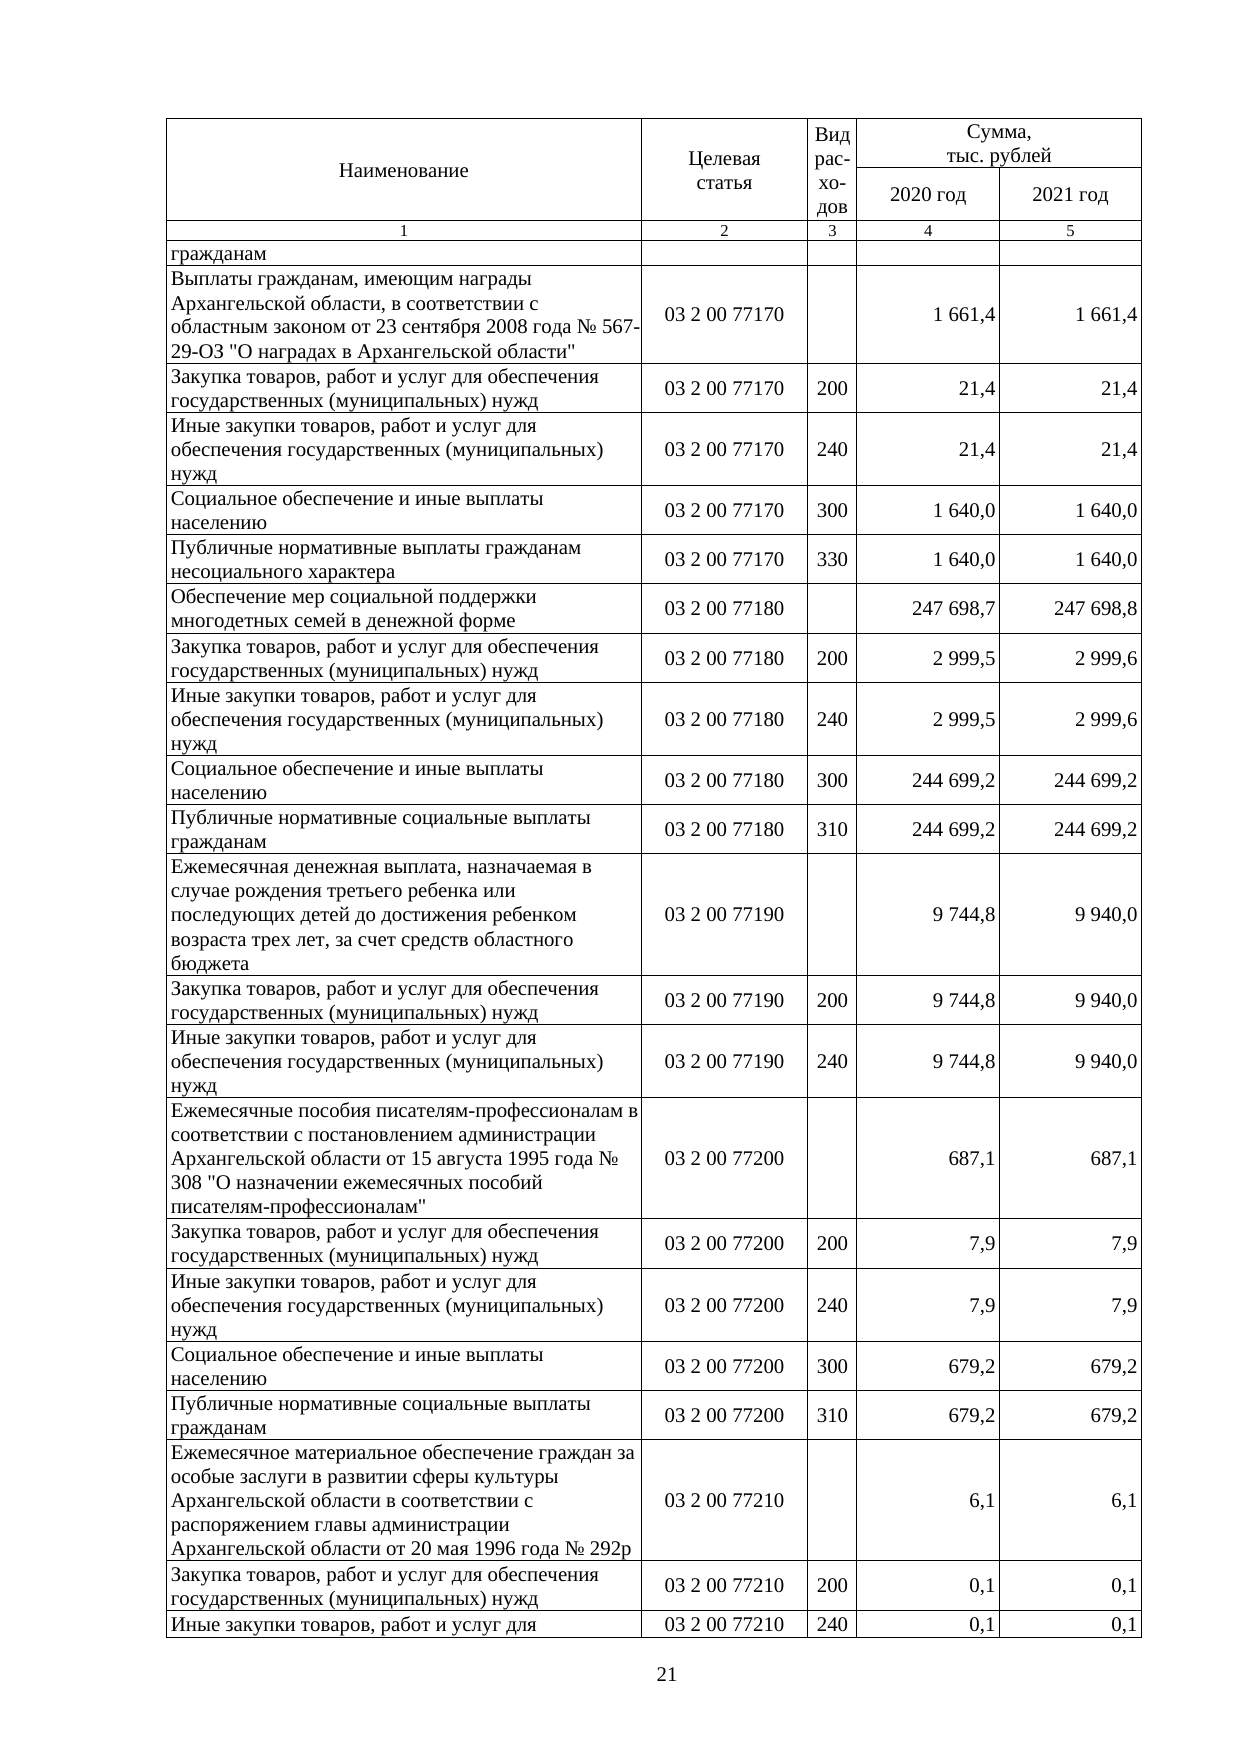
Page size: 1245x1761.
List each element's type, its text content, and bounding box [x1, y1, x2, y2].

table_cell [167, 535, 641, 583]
table_cell 1 [167, 221, 641, 240]
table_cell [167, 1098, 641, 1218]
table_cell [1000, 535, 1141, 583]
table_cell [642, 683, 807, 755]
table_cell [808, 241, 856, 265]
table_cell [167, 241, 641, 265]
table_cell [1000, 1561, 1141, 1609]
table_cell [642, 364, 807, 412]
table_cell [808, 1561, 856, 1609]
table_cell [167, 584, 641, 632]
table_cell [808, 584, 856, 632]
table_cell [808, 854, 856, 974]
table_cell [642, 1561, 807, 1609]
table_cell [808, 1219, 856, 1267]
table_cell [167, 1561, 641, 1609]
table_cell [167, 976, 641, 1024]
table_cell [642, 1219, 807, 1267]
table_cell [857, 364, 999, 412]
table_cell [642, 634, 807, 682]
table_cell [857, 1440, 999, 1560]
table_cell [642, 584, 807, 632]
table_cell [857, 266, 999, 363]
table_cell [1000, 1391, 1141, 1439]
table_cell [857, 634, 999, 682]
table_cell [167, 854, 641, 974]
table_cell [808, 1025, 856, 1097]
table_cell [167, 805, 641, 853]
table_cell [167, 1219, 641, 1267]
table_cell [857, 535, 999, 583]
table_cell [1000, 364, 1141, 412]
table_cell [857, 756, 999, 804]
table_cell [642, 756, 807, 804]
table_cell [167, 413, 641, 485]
table_header Вид рас- хо- дов [808, 119, 856, 220]
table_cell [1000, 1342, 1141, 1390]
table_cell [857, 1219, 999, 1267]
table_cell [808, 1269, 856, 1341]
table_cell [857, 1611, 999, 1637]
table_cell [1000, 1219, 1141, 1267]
table_header Наименование [167, 119, 641, 220]
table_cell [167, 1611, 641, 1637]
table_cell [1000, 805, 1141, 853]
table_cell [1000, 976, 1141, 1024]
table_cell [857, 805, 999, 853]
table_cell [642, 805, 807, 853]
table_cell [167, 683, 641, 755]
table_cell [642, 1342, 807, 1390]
table_header Целевая статья [642, 119, 807, 220]
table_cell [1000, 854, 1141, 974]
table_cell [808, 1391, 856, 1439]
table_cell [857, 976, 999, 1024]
table_cell 2020 год [857, 168, 999, 220]
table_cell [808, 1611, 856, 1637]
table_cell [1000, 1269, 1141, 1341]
table_cell 2 [642, 221, 807, 240]
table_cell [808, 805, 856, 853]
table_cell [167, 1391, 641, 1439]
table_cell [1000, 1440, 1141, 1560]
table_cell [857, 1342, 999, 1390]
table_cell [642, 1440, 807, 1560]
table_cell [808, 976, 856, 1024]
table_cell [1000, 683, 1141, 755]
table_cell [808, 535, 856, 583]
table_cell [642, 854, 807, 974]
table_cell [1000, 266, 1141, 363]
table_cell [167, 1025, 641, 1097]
table_cell 3 [808, 221, 856, 240]
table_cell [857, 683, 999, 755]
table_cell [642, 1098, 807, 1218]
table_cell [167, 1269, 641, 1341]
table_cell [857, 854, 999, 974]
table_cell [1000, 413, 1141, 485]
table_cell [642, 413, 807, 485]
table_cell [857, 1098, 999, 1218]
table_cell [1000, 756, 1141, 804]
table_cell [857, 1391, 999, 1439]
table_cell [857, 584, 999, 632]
table_cell 5 [1000, 221, 1141, 240]
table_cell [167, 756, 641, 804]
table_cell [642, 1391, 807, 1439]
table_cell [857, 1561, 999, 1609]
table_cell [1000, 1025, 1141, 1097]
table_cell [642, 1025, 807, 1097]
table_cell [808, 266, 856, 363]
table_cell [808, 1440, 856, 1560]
table_header Сумма, тыс. рублей [857, 119, 1141, 167]
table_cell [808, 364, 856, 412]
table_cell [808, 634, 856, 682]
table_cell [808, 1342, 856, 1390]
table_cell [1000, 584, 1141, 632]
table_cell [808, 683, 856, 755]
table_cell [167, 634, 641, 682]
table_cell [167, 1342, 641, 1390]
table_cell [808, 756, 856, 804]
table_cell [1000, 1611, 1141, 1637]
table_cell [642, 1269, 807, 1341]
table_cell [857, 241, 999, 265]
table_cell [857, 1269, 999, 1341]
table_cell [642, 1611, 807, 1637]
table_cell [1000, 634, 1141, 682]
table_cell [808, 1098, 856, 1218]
table_cell 2021 год [1000, 168, 1141, 220]
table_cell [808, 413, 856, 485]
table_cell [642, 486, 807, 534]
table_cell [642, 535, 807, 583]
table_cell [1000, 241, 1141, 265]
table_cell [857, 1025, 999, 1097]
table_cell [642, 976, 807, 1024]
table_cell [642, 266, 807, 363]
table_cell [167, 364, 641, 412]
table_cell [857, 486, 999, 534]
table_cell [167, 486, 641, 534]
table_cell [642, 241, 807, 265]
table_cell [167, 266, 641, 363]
table_cell 4 [857, 221, 999, 240]
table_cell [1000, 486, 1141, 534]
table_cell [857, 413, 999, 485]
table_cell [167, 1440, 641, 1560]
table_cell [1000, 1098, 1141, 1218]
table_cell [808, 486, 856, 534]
